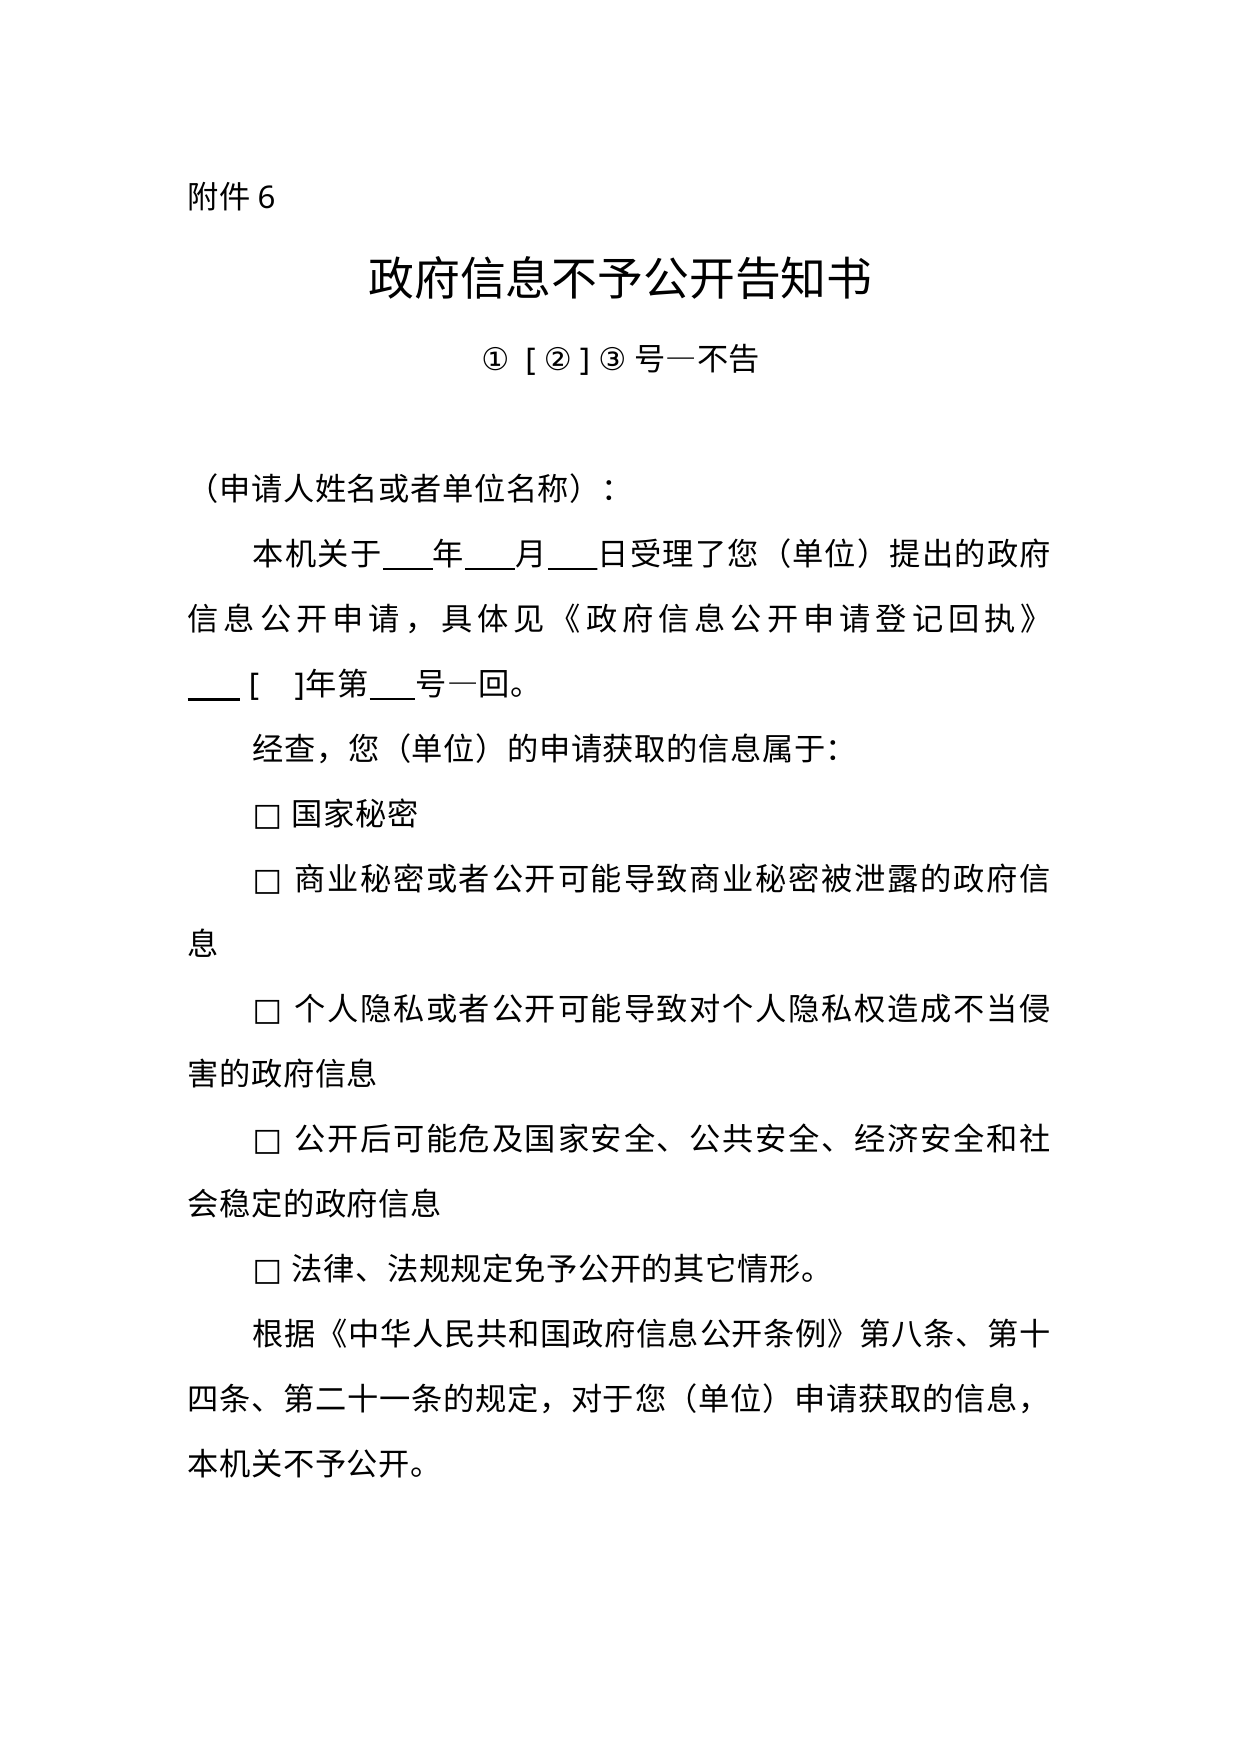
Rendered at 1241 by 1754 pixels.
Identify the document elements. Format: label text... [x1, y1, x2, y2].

text 本机关于 年 月 日受理了您（单位）提出的政府信息公开申请，具体见《政府信息公开申请登记回执》 [187, 519, 1053, 649]
text 根据《中华人民共和国政府信息公开条例》第八条、第十四条、第二十一条的规定，对于您（单位）申请获取的信息，本机关不予公开。 [187, 1299, 1053, 1494]
text （申请人姓名或者单位名称）： [187, 454, 1053, 519]
text 经查，您（单位）的申请获取的信息属于： [187, 714, 1053, 779]
text □ 个人隐私或者公开可能导致对个人隐私权造成不当侵害的政府信息 [187, 974, 1053, 1104]
text □ 公开后可能危及国家安全、公共安全、经济安全和社会稳定的政府信息 [187, 1104, 1053, 1234]
text □ 商业秘密或者公开可能导致商业秘密被泄露的政府信息 [187, 844, 1053, 974]
text [ ]年第 号—回。 [187, 649, 1053, 714]
text ① [ ② ] ③ 号—不告 [187, 324, 1053, 389]
text □ 法律、法规规定免予公开的其它情形。 [187, 1234, 1053, 1299]
text 政府信息不予公开告知书 [187, 227, 1053, 324]
text 附件6 [187, 162, 1053, 227]
text □ 国家秘密 [187, 779, 1053, 844]
